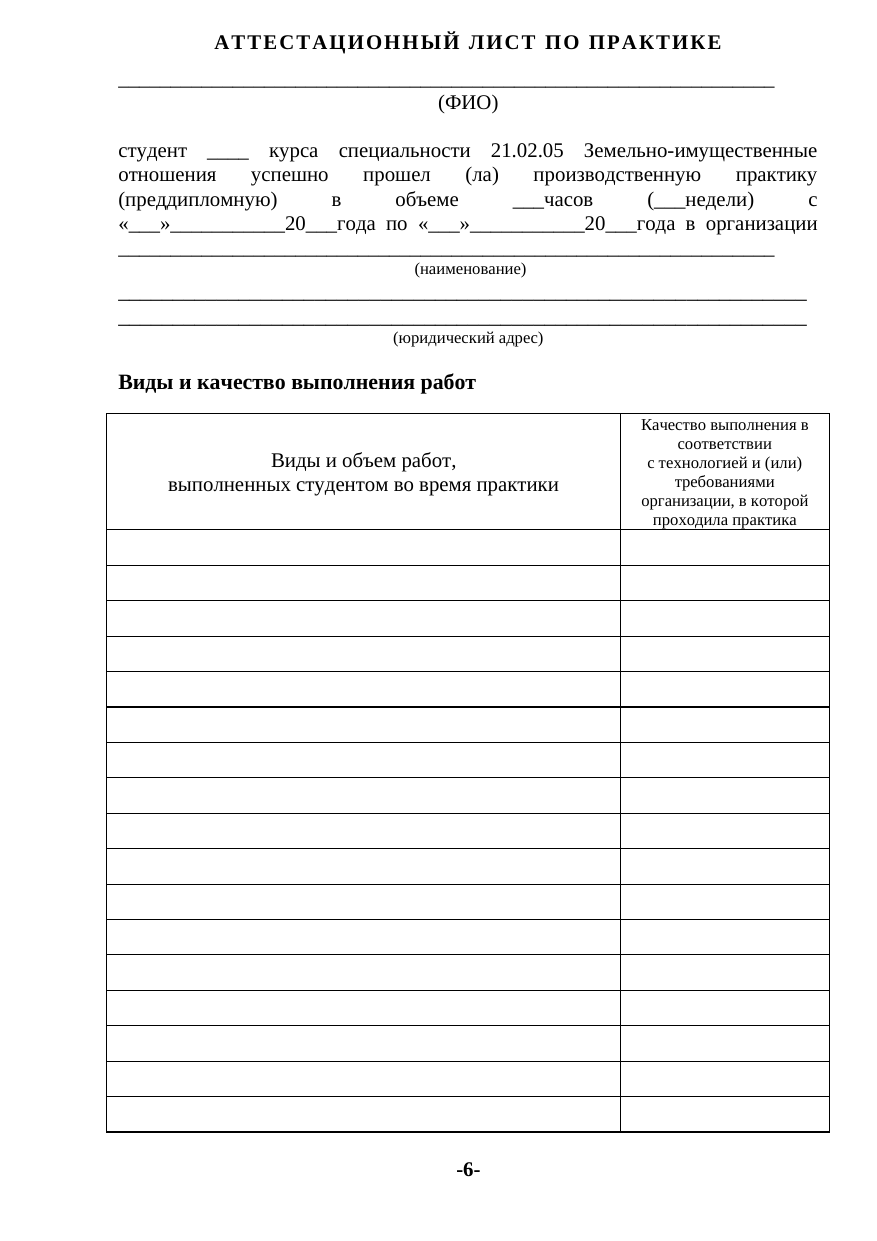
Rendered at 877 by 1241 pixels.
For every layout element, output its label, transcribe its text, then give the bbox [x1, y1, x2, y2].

table_cell [621, 566, 829, 600]
table_cell [621, 814, 829, 848]
table_cell [107, 672, 620, 706]
text аттестационный лист по практике [118, 29, 818, 54]
text (юридический адрес) [118, 328, 818, 347]
table_cell [621, 991, 829, 1025]
table_cell [621, 743, 829, 777]
table_cell [107, 885, 620, 919]
table_cell [621, 885, 829, 919]
table_cell [621, 601, 829, 636]
table_cell [621, 637, 829, 671]
table_cell [107, 778, 620, 813]
table_cell [107, 708, 620, 742]
table_cell [621, 849, 829, 883]
text (наименование) [118, 259, 818, 278]
table_cell [107, 530, 620, 565]
table_header Качество выполнения в соответствии с технологией и (или) требованиями организации, в которой проходила практика [621, 414, 829, 529]
table_cell [621, 672, 829, 706]
table_cell [621, 708, 829, 742]
table_cell [107, 1097, 620, 1131]
table_cell [107, 1062, 620, 1096]
table_header Виды и объем работ, выполненных студентом во время практики [107, 414, 620, 529]
text Виды и качество выполнения работ [118, 369, 818, 394]
table_cell [107, 955, 620, 990]
text студент ____ курса специальности 21.02.05 Земельно-имущественные отношения успешно прошел (ла) производственную практику (преддипломную) в объеме ___часов (___недели) с «___»___________20___года по «___»___________20___года в организации _______________________________________________________________ [118, 138, 818, 259]
table_cell [107, 743, 620, 777]
table_cell [621, 1097, 829, 1131]
text -6- [118, 1157, 818, 1181]
table_cell [107, 814, 620, 848]
table_cell [107, 1026, 620, 1061]
table_cell [107, 637, 620, 671]
table_cell [621, 1026, 829, 1061]
table_cell [621, 778, 829, 813]
text ______________________________________________________________________________________________________________________________ [118, 278, 818, 328]
table_cell [621, 920, 829, 954]
table_cell [107, 566, 620, 600]
table_cell [107, 849, 620, 883]
text _______________________________________________________________ [118, 66, 818, 90]
table_cell [107, 920, 620, 954]
table_cell [107, 991, 620, 1025]
table_cell [621, 1062, 829, 1096]
table_cell [621, 530, 829, 565]
table_cell [621, 955, 829, 990]
table_cell [107, 601, 620, 636]
text (ФИО) [118, 90, 818, 114]
